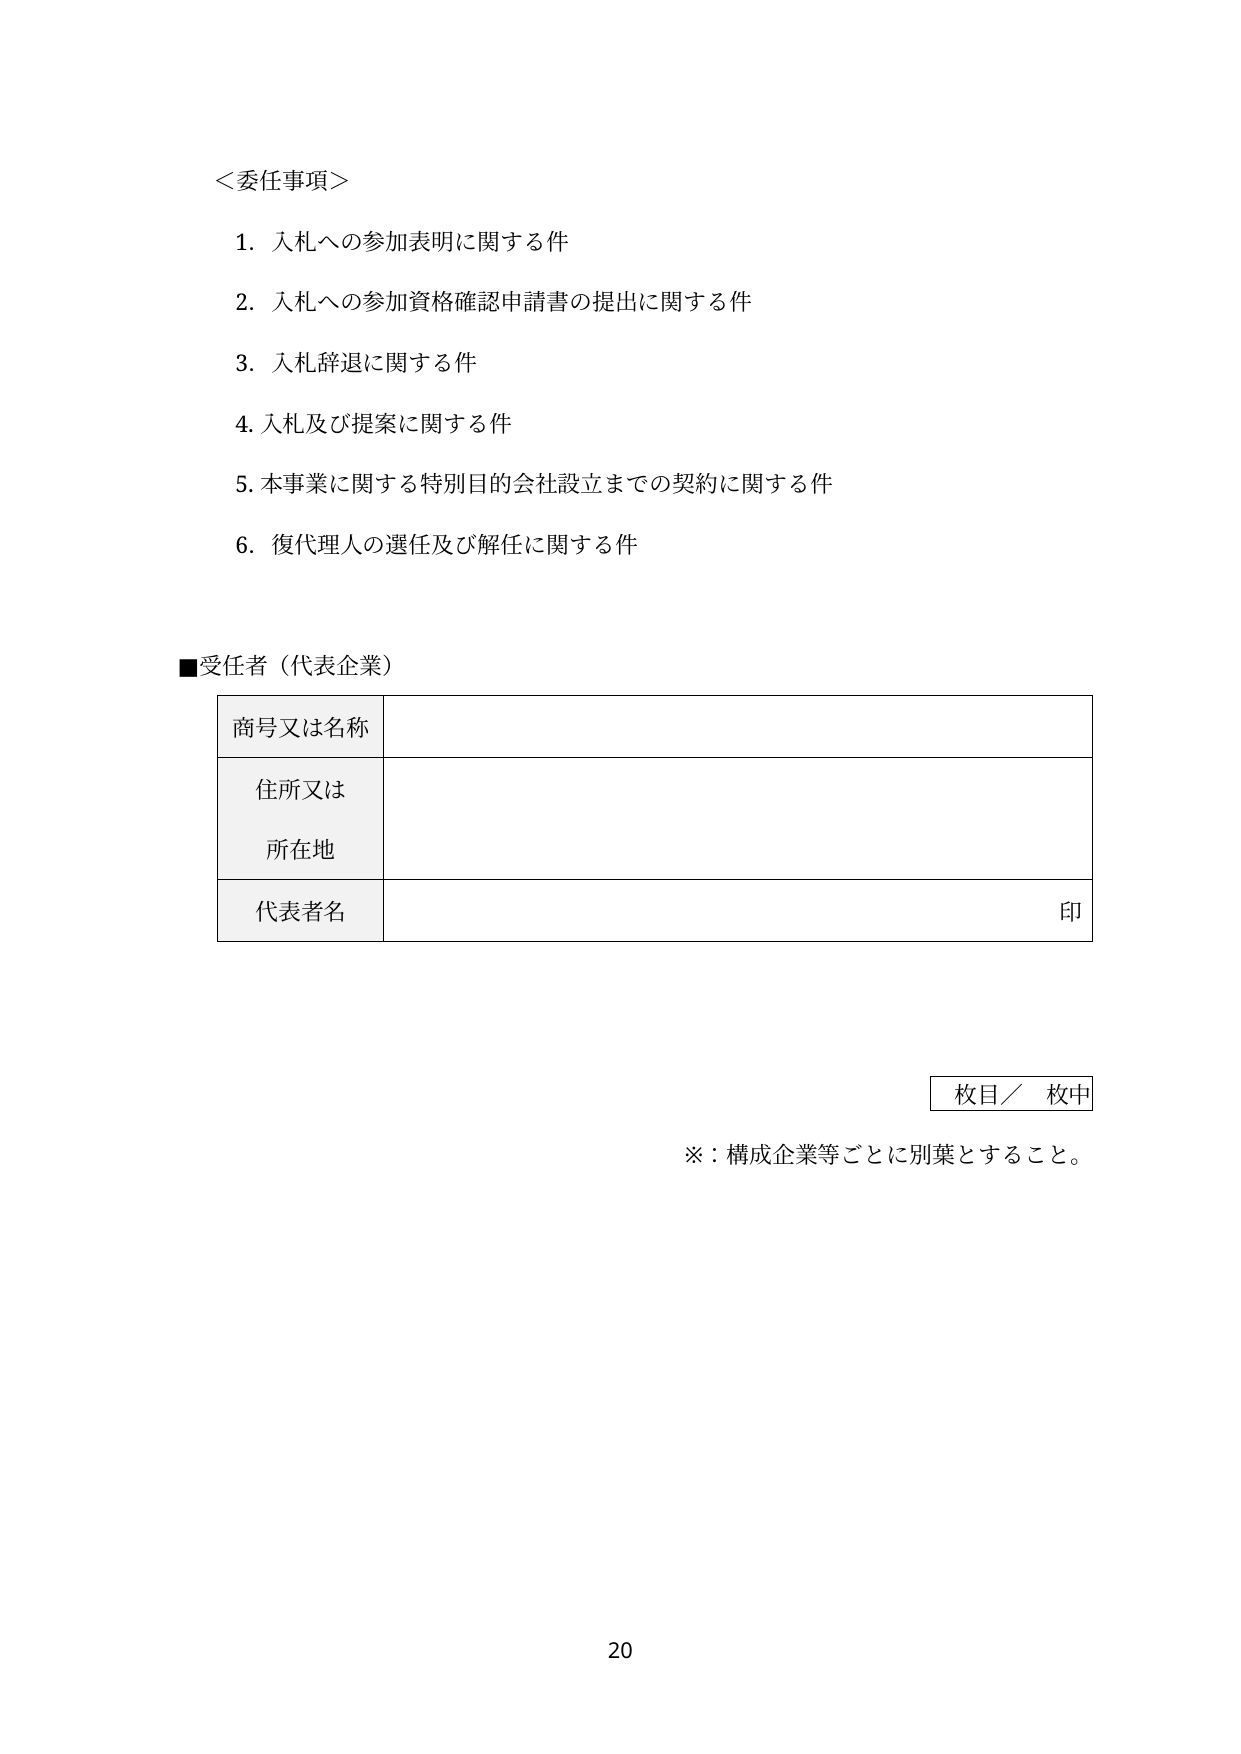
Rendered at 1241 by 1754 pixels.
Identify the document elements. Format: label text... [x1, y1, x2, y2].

text ■受任者（代表企業） [177, 634, 1092, 695]
table_cell 印 [384, 880, 1092, 941]
table_header 商号又は名称 [218, 696, 383, 757]
text 3．入札辞退に関する件 [235, 331, 1092, 392]
text 6．復代理人の選任及び解任に関する件 [235, 513, 1092, 574]
text 5. 本事業に関する特別目的会社設立までの契約に関する件 [235, 453, 1092, 513]
table_cell 代表者名 [218, 880, 383, 941]
text ※：構成企業等ごとに別葉とすること。 [235, 1124, 1092, 1184]
table_cell 住所又は 所在地 [218, 758, 383, 879]
text ＜委任事項＞ [213, 149, 1092, 210]
text 2．入札への参加資格確認申請書の提出に関する件 [235, 271, 1092, 331]
text 4. 入札及び提案に関する件 [235, 392, 1092, 453]
text 枚目／ 枚中 [148, 1063, 1092, 1124]
table_header [384, 696, 1092, 757]
table_cell [384, 758, 1092, 879]
text 1．入札への参加表明に関する件 [235, 210, 1092, 271]
